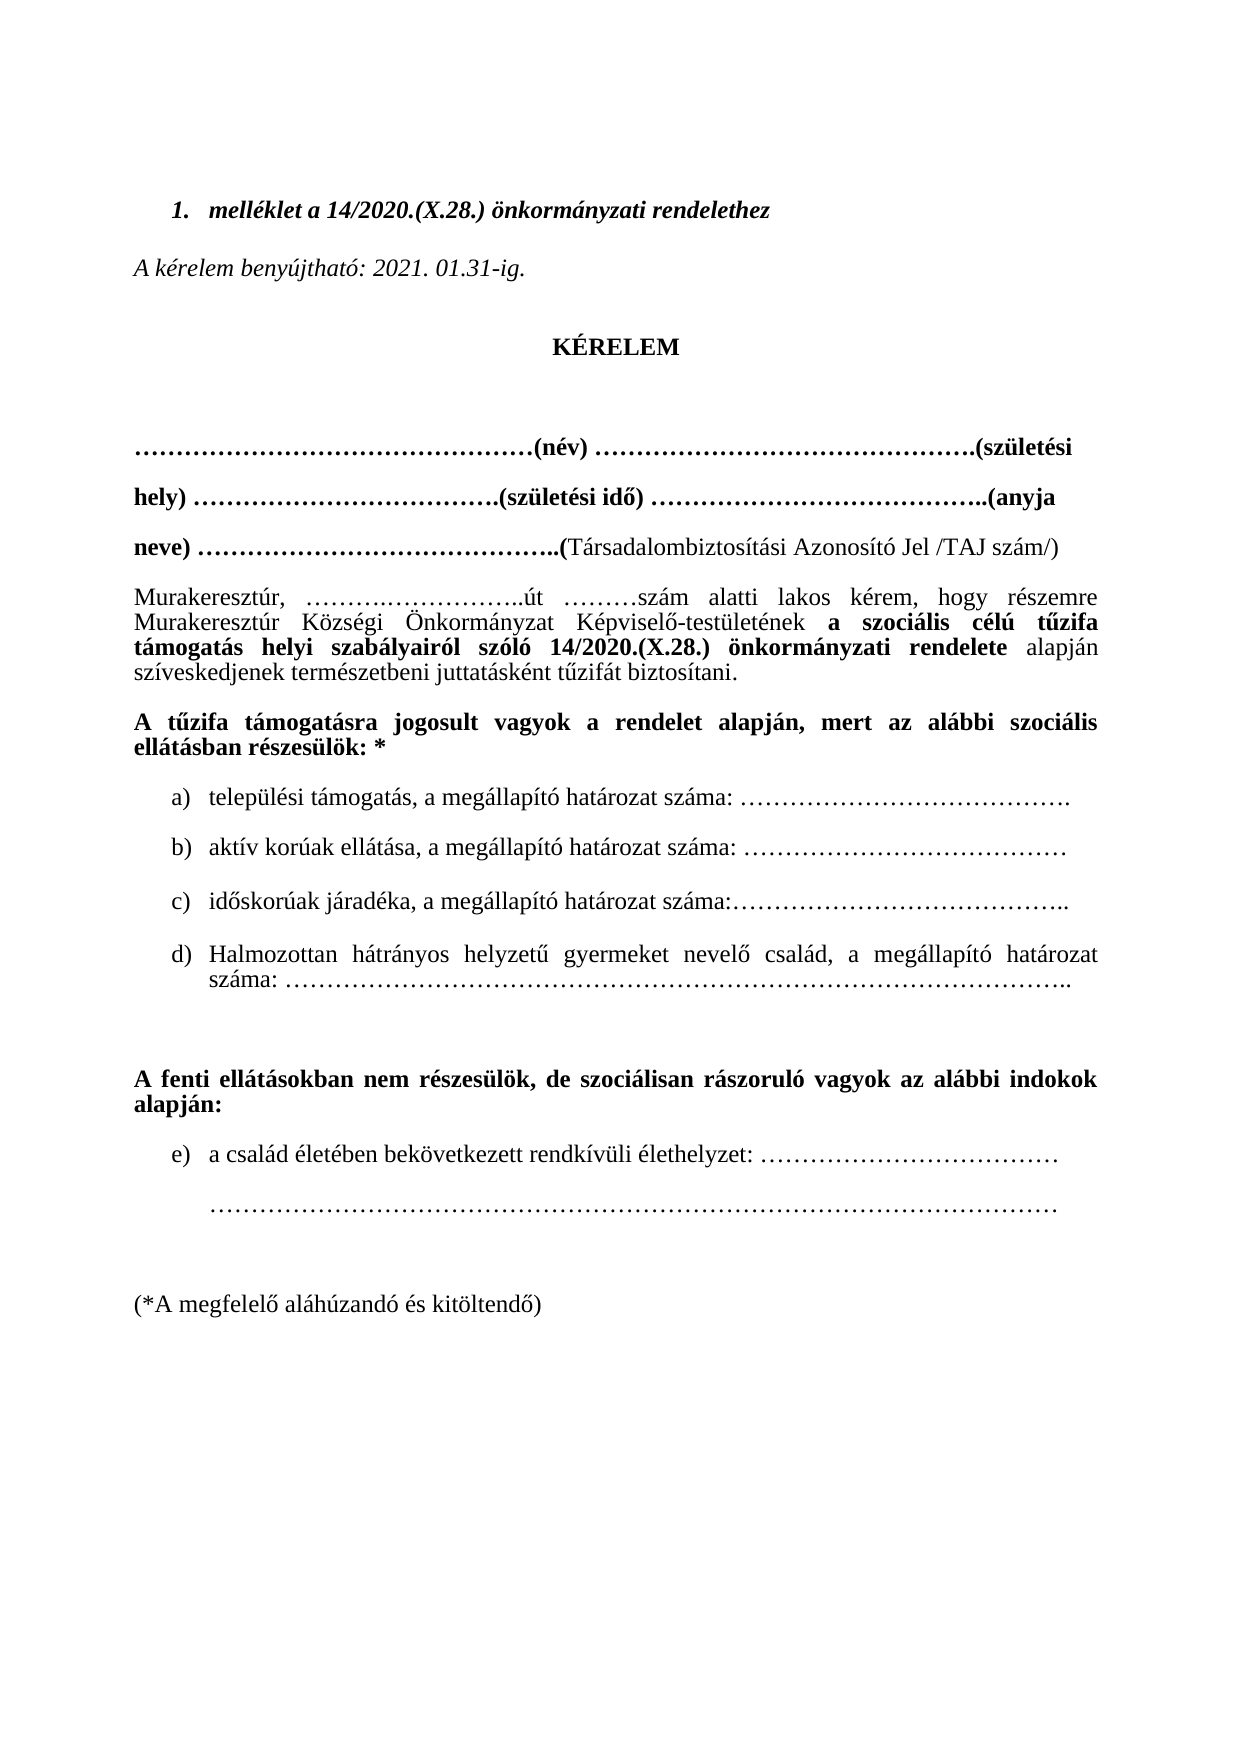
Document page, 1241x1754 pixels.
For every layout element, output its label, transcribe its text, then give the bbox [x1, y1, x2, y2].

list települési támogatás, a megállapító határozat száma: …………………………………. [171, 785, 1098, 810]
list melléklet a 14/2020.(X.28.) önkormányzati rendelethez [171, 195, 1098, 224]
text A tűzifa támogatásra jogosult vagyok a rendelet alapján, mert az alábbi szociális ellátásban részesülök: * [133, 710, 1098, 760]
text A kérelem benyújtható: 2021. 01.31-ig. [133, 253, 1098, 282]
list Halmozottan hátrányos helyzetű gyermeket nevelő család, a megállapító határozat száma: ………………………………………………………………………………….. [171, 943, 1098, 993]
list aktív korúak ellátása, a megállapító határozat száma: ………………………………… [171, 835, 1098, 860]
text hely) ……………………………….(születési idő) …………………………………..(anyja [133, 485, 1098, 510]
text neve) ……………………………………..(Társadalombiztosítási Azonosító Jel /TAJ szám/) [133, 535, 1098, 560]
text (*A megfelelő aláhúzandó és kitöltendő) [133, 1293, 1098, 1318]
text Murakeresztúr, ……….……………..út ………szám alatti lakos kérem, hogy részemre Murakeresztúr Községi Önkormányzat Képviselő-testületének a szociális célú tűzifa támogatás helyi szabályairól szóló 14/2020.(X.28.) önkormányzati rendelete alapján szíveskedjenek természetbeni juttatásként tűzifát biztosítani. [133, 585, 1098, 685]
text …………………………………………(név) ……………………………………….(születési [133, 435, 1098, 460]
list a család életében bekövetkezett rendkívüli élethelyzet: ……………………………… [171, 1143, 1098, 1168]
text ………………………………………………………………………………………… [208, 1193, 1098, 1218]
list KÉRELEM [133, 335, 1098, 360]
text A fenti ellátásokban nem részesülök, de szociálisan rászoruló vagyok az alábbi indokok alapján: [133, 1068, 1098, 1118]
list időskorúak járadéka, a megállapító határozat száma:………………………………….. [171, 889, 1098, 914]
